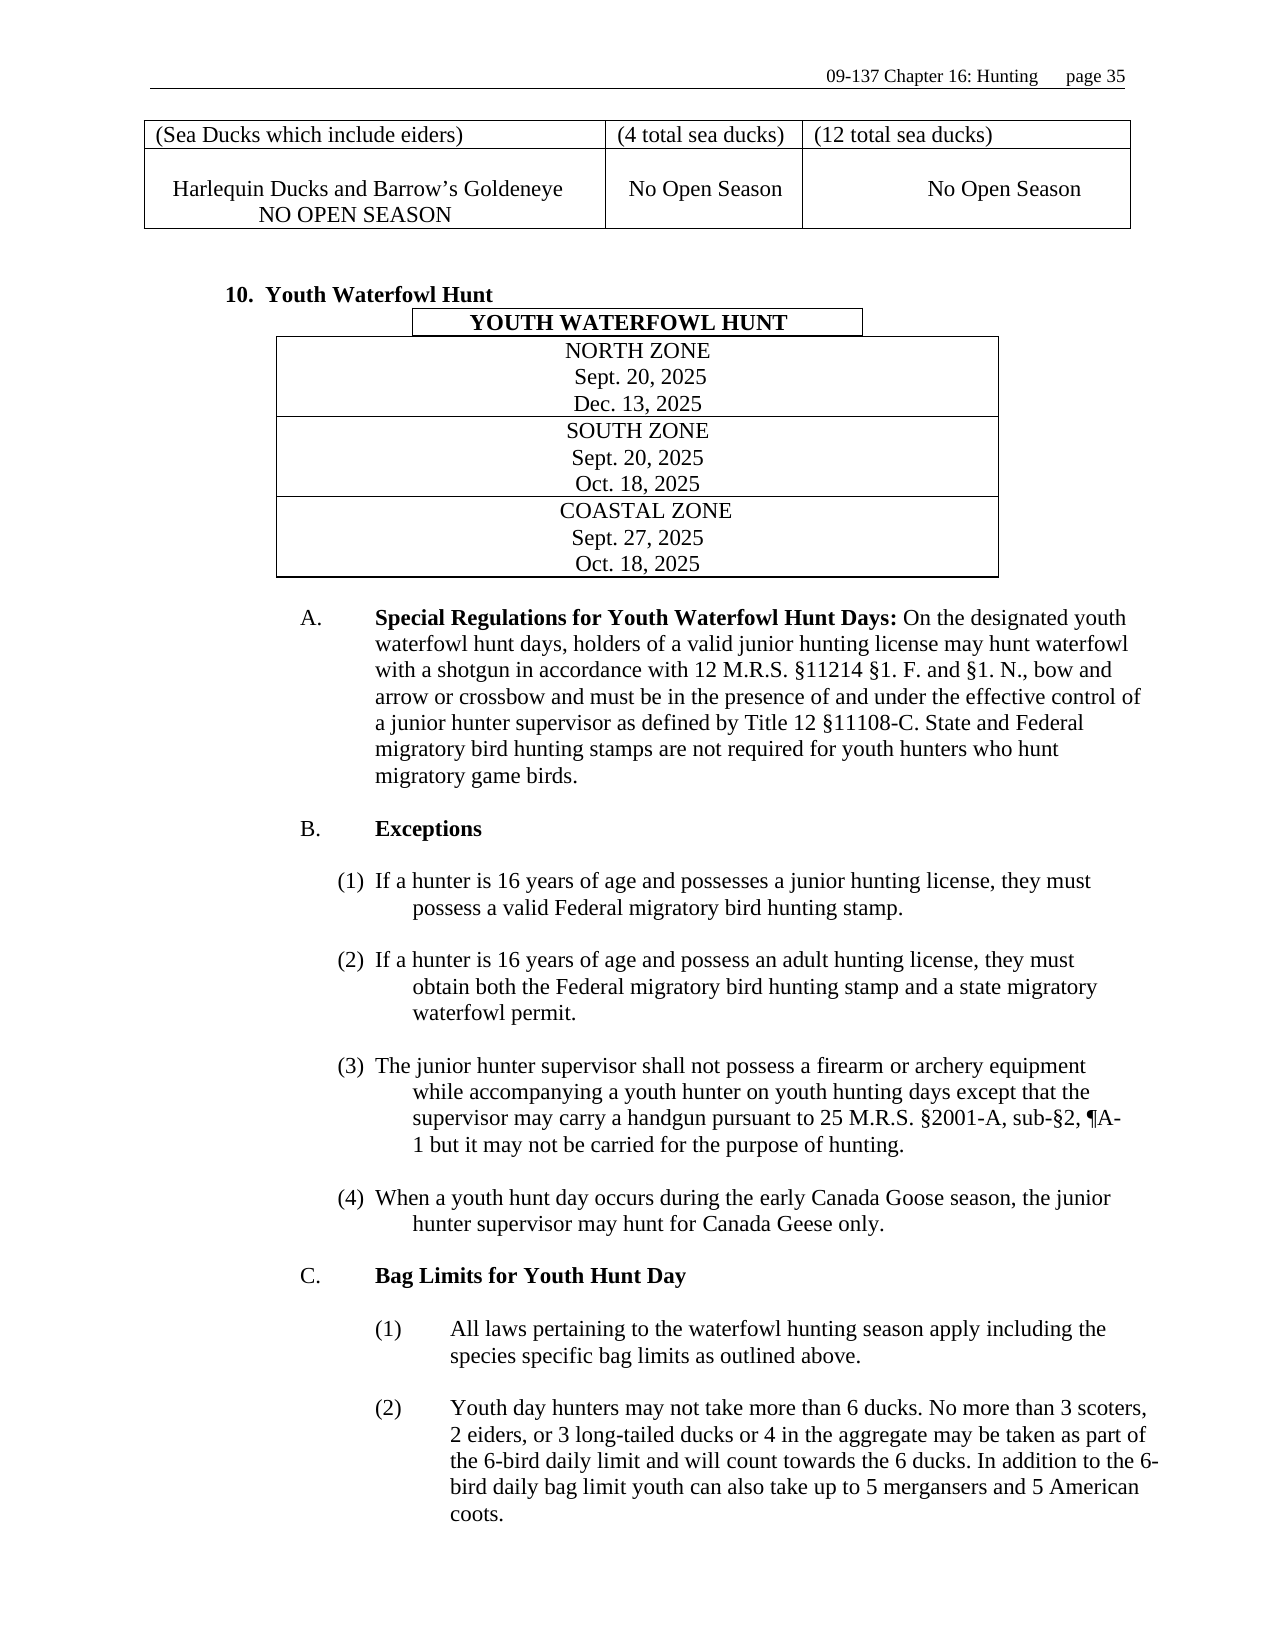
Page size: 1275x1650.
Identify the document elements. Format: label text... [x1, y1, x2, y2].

list If a hunter is 16 years of age and possesses a junior hunting license, they must possess a valid Federal migratory bird hunting stamp. [337, 867, 1125, 920]
list Bag Limits for Youth Hunt Day [300, 1263, 1125, 1289]
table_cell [803, 121, 1130, 147]
list When a youth hunt day occurs during the early Canada Goose season, the junior hunter supervisor may hunt for Canada Geese only. [337, 1183, 1125, 1236]
table_cell SOUTH ZONE Sept. 20, 2025 Oct. 18, 2025 [277, 417, 998, 496]
table_cell Harlequin Ducks and Barrow’s Goldeneye NO OPEN SEASON [145, 149, 605, 227]
list All laws pertaining to the waterfowl hunting season apply including the species specific bag limits as outlined above. [375, 1315, 1125, 1368]
table_header YOUTH WATERFOWL HUNT [413, 309, 862, 335]
table_header NORTH ZONE Sept. 20, 2025 Dec. 13, 2025 [277, 337, 998, 416]
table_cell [145, 121, 605, 147]
list Special Regulations for Youth Waterfowl Hunt Days: On the designated youth waterfowl hunt days, holders of a valid junior hunting license may hunt waterfowl with a shotgun in accordance with 12 M.R.S. §11214 §1. F. and §1. N., bow and arrow or crossbow and must be in the presence of and under the effective control of a junior hunter supervisor as defined by Title 12 §11108-C. State and Federal migratory bird hunting stamps are not required for youth hunters who hunt migratory game birds. [300, 604, 1144, 788]
table_cell COASTAL ZONE Sept. 27, 2025 Oct. 18, 2025 [277, 497, 998, 576]
list If a hunter is 16 years of age and possess an adult hunting license, they must obtain both the Federal migratory bird hunting stamp and a state migratory waterfowl permit. [337, 946, 1125, 1025]
list Exceptions [300, 814, 1125, 841]
table_cell No Open Season [803, 149, 1130, 227]
list Youth day hunters may not take more than 6 ducks. No more than 3 scoters, 2 eiders, or 3 long-tailed ducks or 4 in the aggregate may be taken as part of the 6-bird daily limit and will count towards the 6 ducks. In addition to the 6-bird daily bag limit youth can also take up to 5 mergansers and 5 American coots. [375, 1394, 1162, 1526]
text 10. Youth Waterfowl Hunt [225, 281, 1125, 308]
table_cell No Open Season [606, 149, 802, 227]
list The junior hunter supervisor shall not possess a firearm or archery equipment while accompanying a youth hunter on youth hunting days except that the supervisor may carry a handgun pursuant to 25 M.R.S. §2001-A, sub-§2, ¶A-1 but it may not be carried for the purpose of hunting. [337, 1052, 1125, 1157]
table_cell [606, 121, 802, 147]
